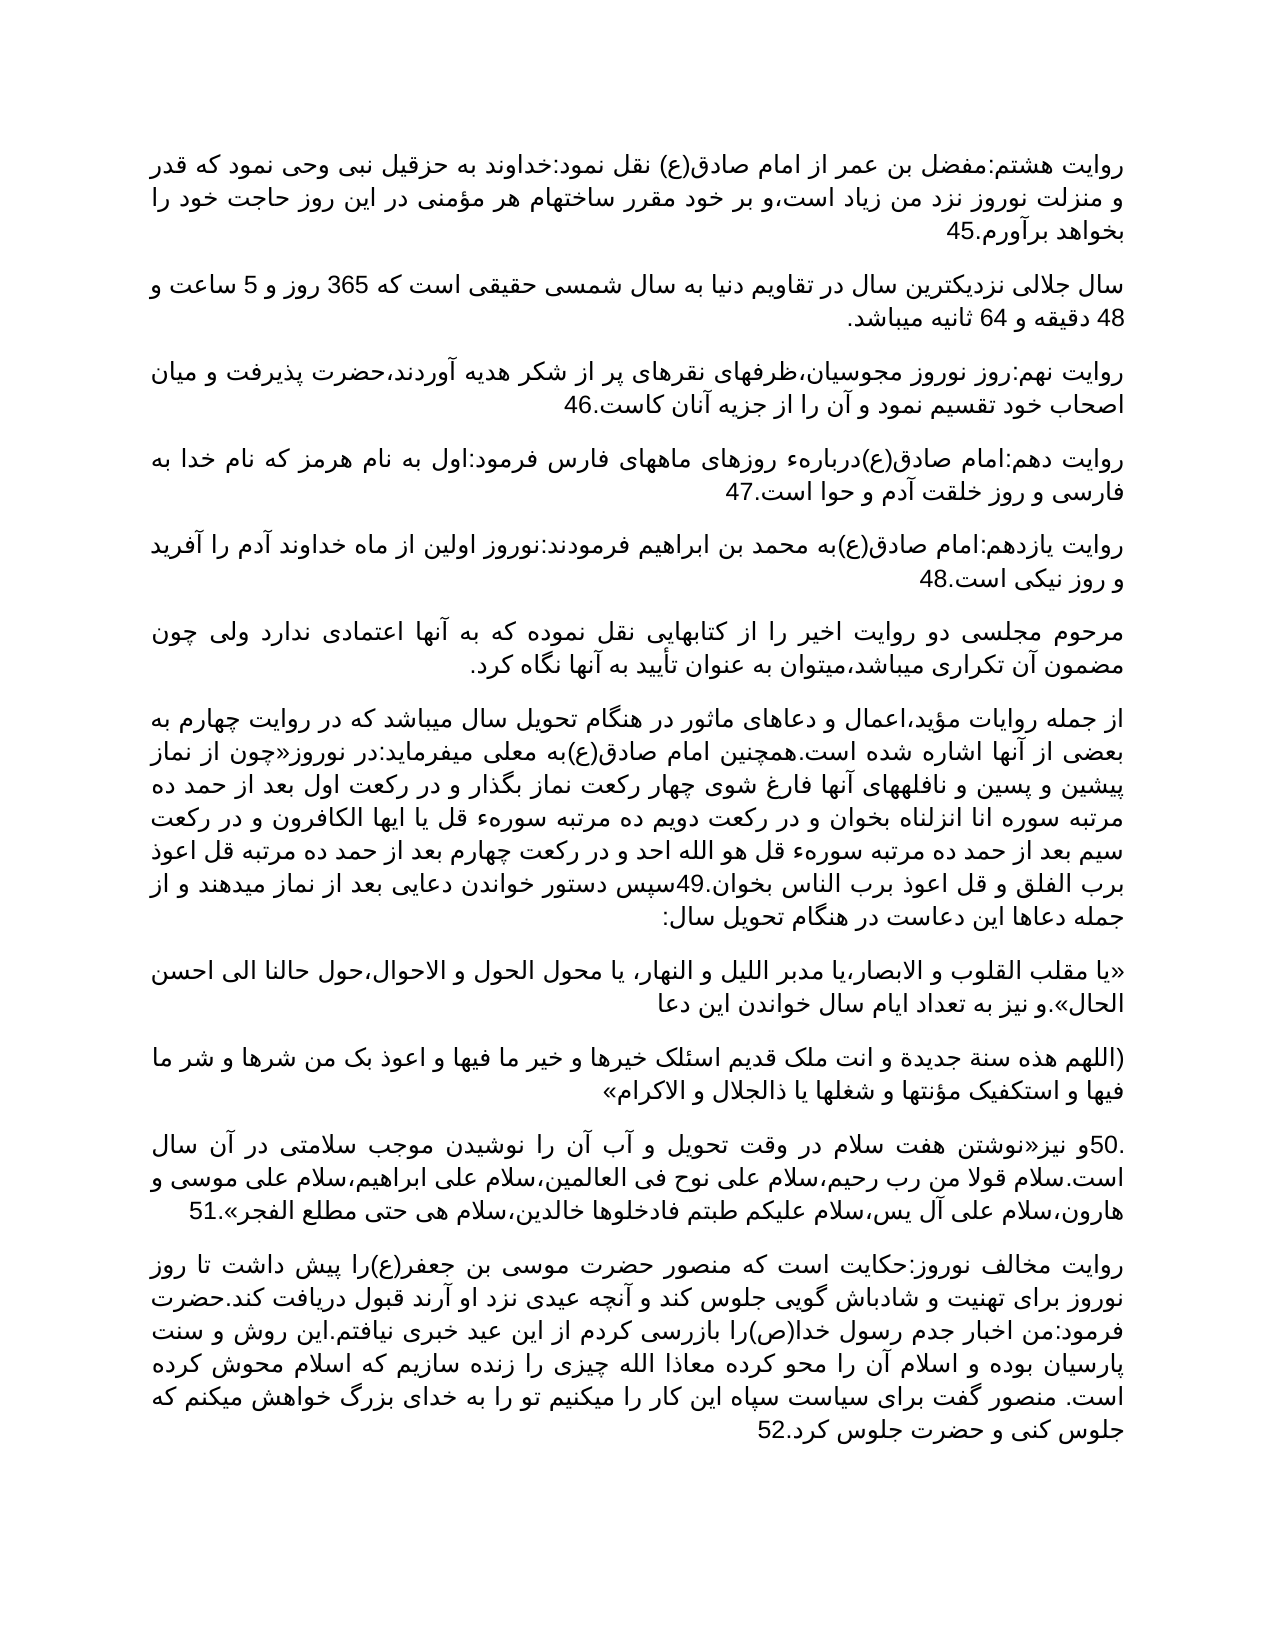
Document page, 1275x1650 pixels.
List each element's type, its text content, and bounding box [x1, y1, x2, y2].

text سال جلالی نزدیکترین سال‏ در تقاویم دنیا به سال شمسی‏ حقیقی است که 365 روز و 5 ساعت و 48 دقیقه و 64 ثانیه‏ می‏باشد. [150, 270, 1125, 332]
text روایت مخالف نوروز:حکایت است که منصور حضرت موسی بن جعفر(ع)را پیش داشت تا روز نوروز برای تهنیت و شادباش گویی جلوس کند و آنچه عیدی نزد او آرند قبول دریافت کند.حضرت‏ فرمود:من اخبار جدم رسول خدا(ص)را بازرسی‏ کردم از این عید خبری نیافتم.این روش و سنت‏ پارسیان بوده و اسلام آن را محو کرده معاذا الله‏ چیزی را زنده سازیم که اسلام محوش کرده است. منصور گفت برای سیاست سپاه این کار را می‏کنیم‏ تو را به خدای بزرگ خواهش می‏کنم که جلوس کنی‏ و حضرت جلوس کرد.52 [150, 1250, 1125, 1444]
text از جمله روایات مؤید،اعمال و دعاهای ماثور در هنگام تحویل سال می‏باشد که در روایت چهارم‏ به بعضی از آنها اشاره شده است.همچنین امام‏ صادق(ع)به معلی می‏فرماید:در نوروز«چون از نماز پیشین و پسین و نافله‏های آنها فارغ شوی‏ چهار رکعت نماز بگذار و در رکعت اول بعد از حمد ده مرتبه سوره انا انزلناه بخوان و در رکعت‏ دویم ده مرتبه سورهء قل یا ایها الکافرون و در رکعت‏ سیم بعد از حمد ده مرتبه سورهء قل هو الله احد و در رکعت چهارم بعد از حمد ده مرتبه قل اعوذ برب‏ الفلق و قل اعوذ برب الناس بخوان.49سپس‏ دستور خواندن دعایی بعد از نماز می‏دهند و از جمله دعاها این دعاست در هنگام تحویل سال: [150, 704, 1125, 931]
text روایت نهم:روز نوروز مجوسیان،ظرفهای‏ نقره‏ای پر از شکر هدیه آوردند،حضرت پذیرفت و میان اصحاب خود تقسیم نمود و آن را از جزیه آنان‏ کاست.46 [150, 357, 1125, 418]
text مرحوم مجلسی دو روایت اخیر را از کتابهایی نقل‏ نموده که به آنها اعتمادی ندارد ولی چون مضمون آن‏ تکراری می‏باشد،می‏توان به عنوان تأیید به آنها نگاه‏ کرد. [150, 617, 1125, 679]
text «یا مقلب القلوب و الابصار،یا مدبر اللیل و النهار، یا محول الحول و الاحوال،حول حالنا الی احسن‏ الحال».و نیز به تعداد ایام سال خواندن این دعا [150, 956, 1125, 1018]
text .50و نیز«نوشتن هفت سلام در وقت‏ تحویل و آب آن را نوشیدن موجب سلامتی در آن‏ سال است.سلام قولا من رب رحیم،سلام علی‏ نوح فی العالمین،سلام علی ابراهیم،سلام علی‏ موسی و هارون،سلام علی آل یس،سلام علیکم‏ طبتم فادخلوها خالدین،سلام هی حتی مطلع‏ الفجر».51 [150, 1130, 1125, 1225]
text روایت یازدهم:امام صادق(ع)به محمد بن‏ ابراهیم فرمودند:نوروز اولین از ماه خداوند آدم را آفرید و روز نیکی است.48 [150, 531, 1125, 592]
text (اللهم هذه سنة جدیدة و انت ملک قدیم اسئلک‏ خیرها و خیر ما فیها و اعوذ بک من شرها و شر ما فیها و استکفیک مؤنتها و شغلها یا ذالجلال و الاکرام» [150, 1043, 1125, 1105]
text روایت هشتم:مفضل بن عمر از امام صادق(ع) نقل نمود:خداوند به حزقیل نبی وحی نمود که قدر و منزلت نوروز نزد من زیاد است،و بر خود مقرر ساخته‏ام هر مؤمنی در این روز حاجت خود را بخواهد برآورم.45 [150, 150, 1125, 245]
text روایت دهم:امام صادق(ع)دربارهء روزهای‏ ماههای فارس فرمود:اول به نام هرمز که نام خدا به‏ فارسی و روز خلقت آدم و حوا است.47 [150, 444, 1125, 505]
